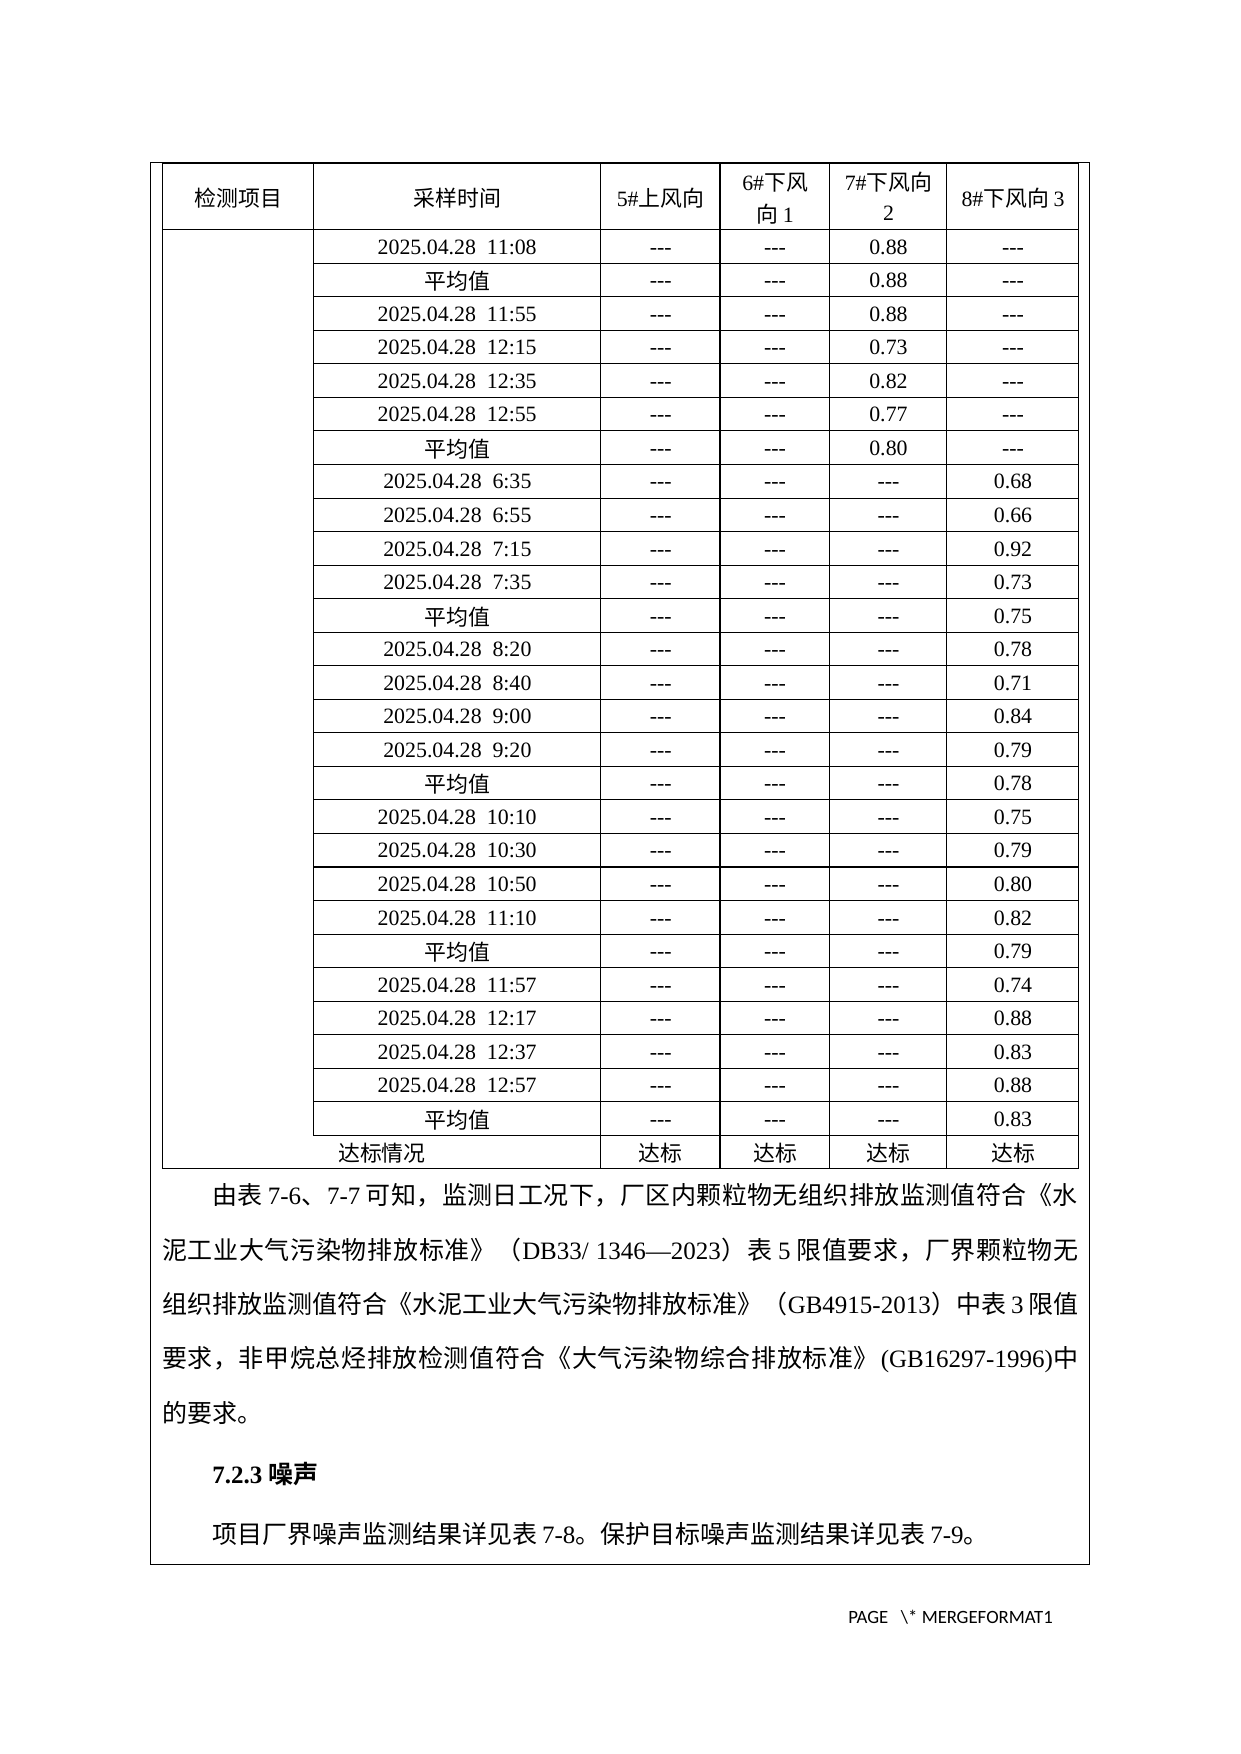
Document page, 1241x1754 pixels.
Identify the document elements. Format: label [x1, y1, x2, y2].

table_header [151, 163, 1089, 1564]
